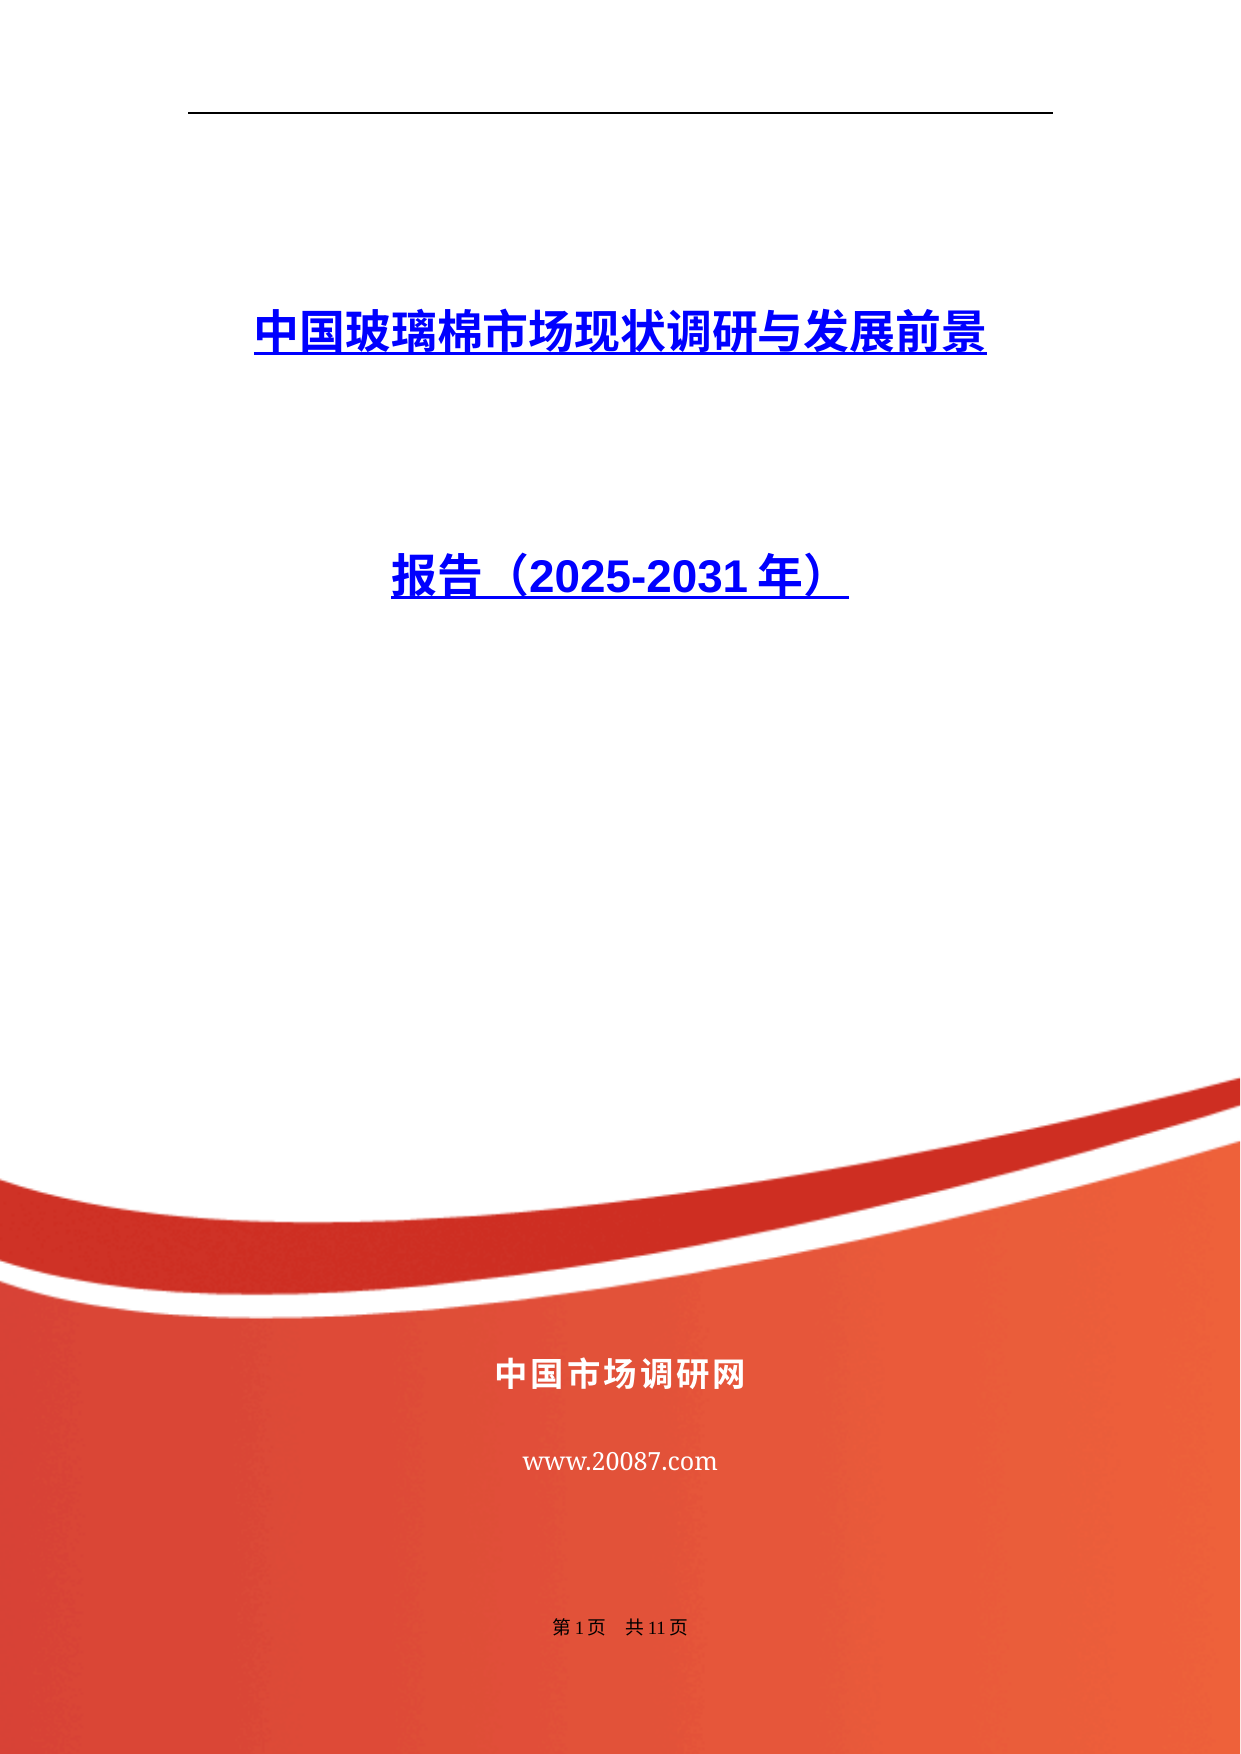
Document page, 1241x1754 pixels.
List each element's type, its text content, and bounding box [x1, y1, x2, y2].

text www.20087.com [187, 1428, 1053, 1493]
table_header 中国玻璃棉市场现状调研与发展前景报告（2025-2031年） [188, 207, 1053, 773]
picture [0, 1006, 1241, 1754]
subtitle 中国市场调研网 [187, 1339, 1053, 1404]
